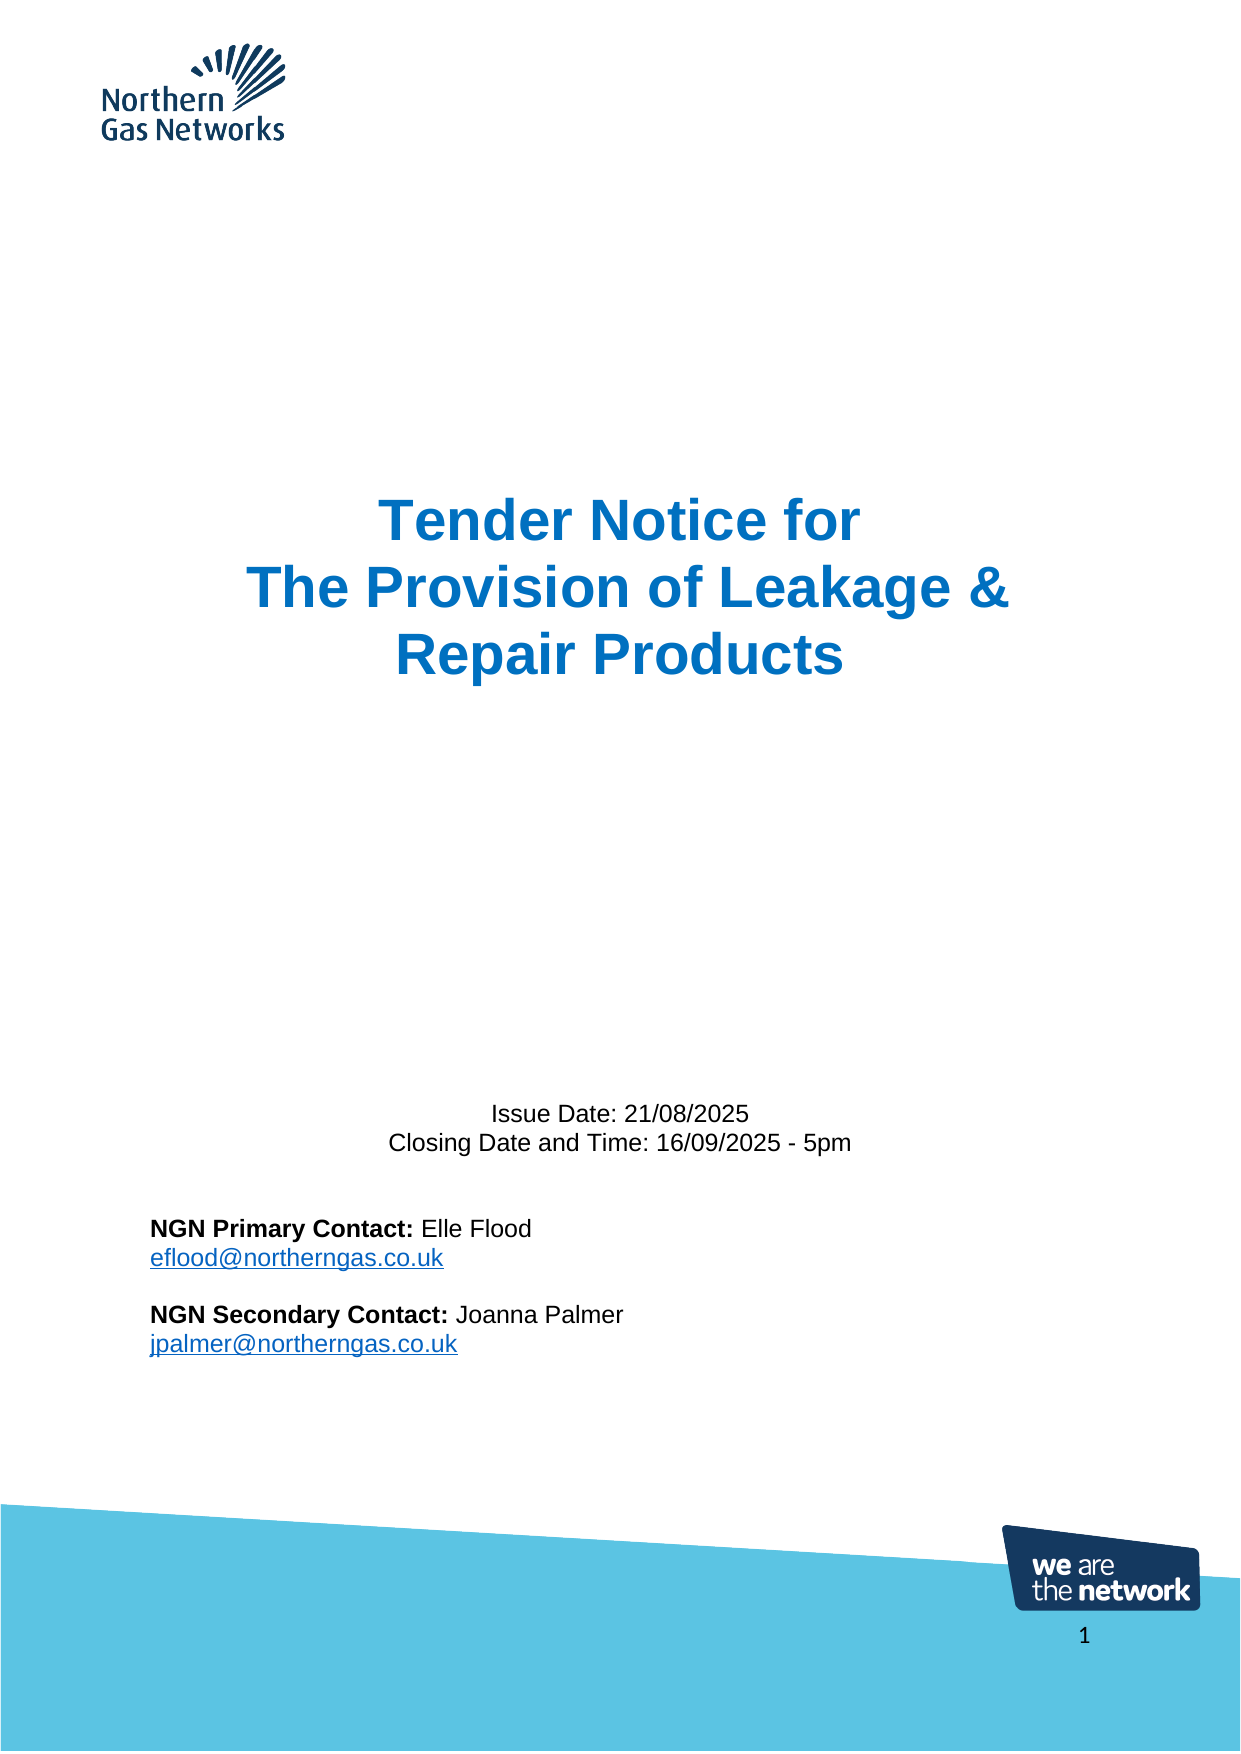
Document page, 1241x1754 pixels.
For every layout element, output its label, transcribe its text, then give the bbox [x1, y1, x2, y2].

text eflood@northerngas.co.uk [150, 1242, 1090, 1271]
text Issue Date: 21/08/2025 [150, 1099, 1090, 1127]
text Tender Notice for [150, 485, 1090, 552]
text Closing Date and Time: 16/09/2025 - 5pm [150, 1127, 1090, 1156]
text NGN Secondary Contact: Joanna Palmer [150, 1300, 1090, 1329]
picture [0, 43, 1241, 1751]
text jpalmer@northerngas.co.uk [150, 1329, 1090, 1357]
text The Provision of Leakage & Repair Products [150, 552, 1090, 687]
text NGN Primary Contact: Elle Flood [150, 1214, 1090, 1242]
